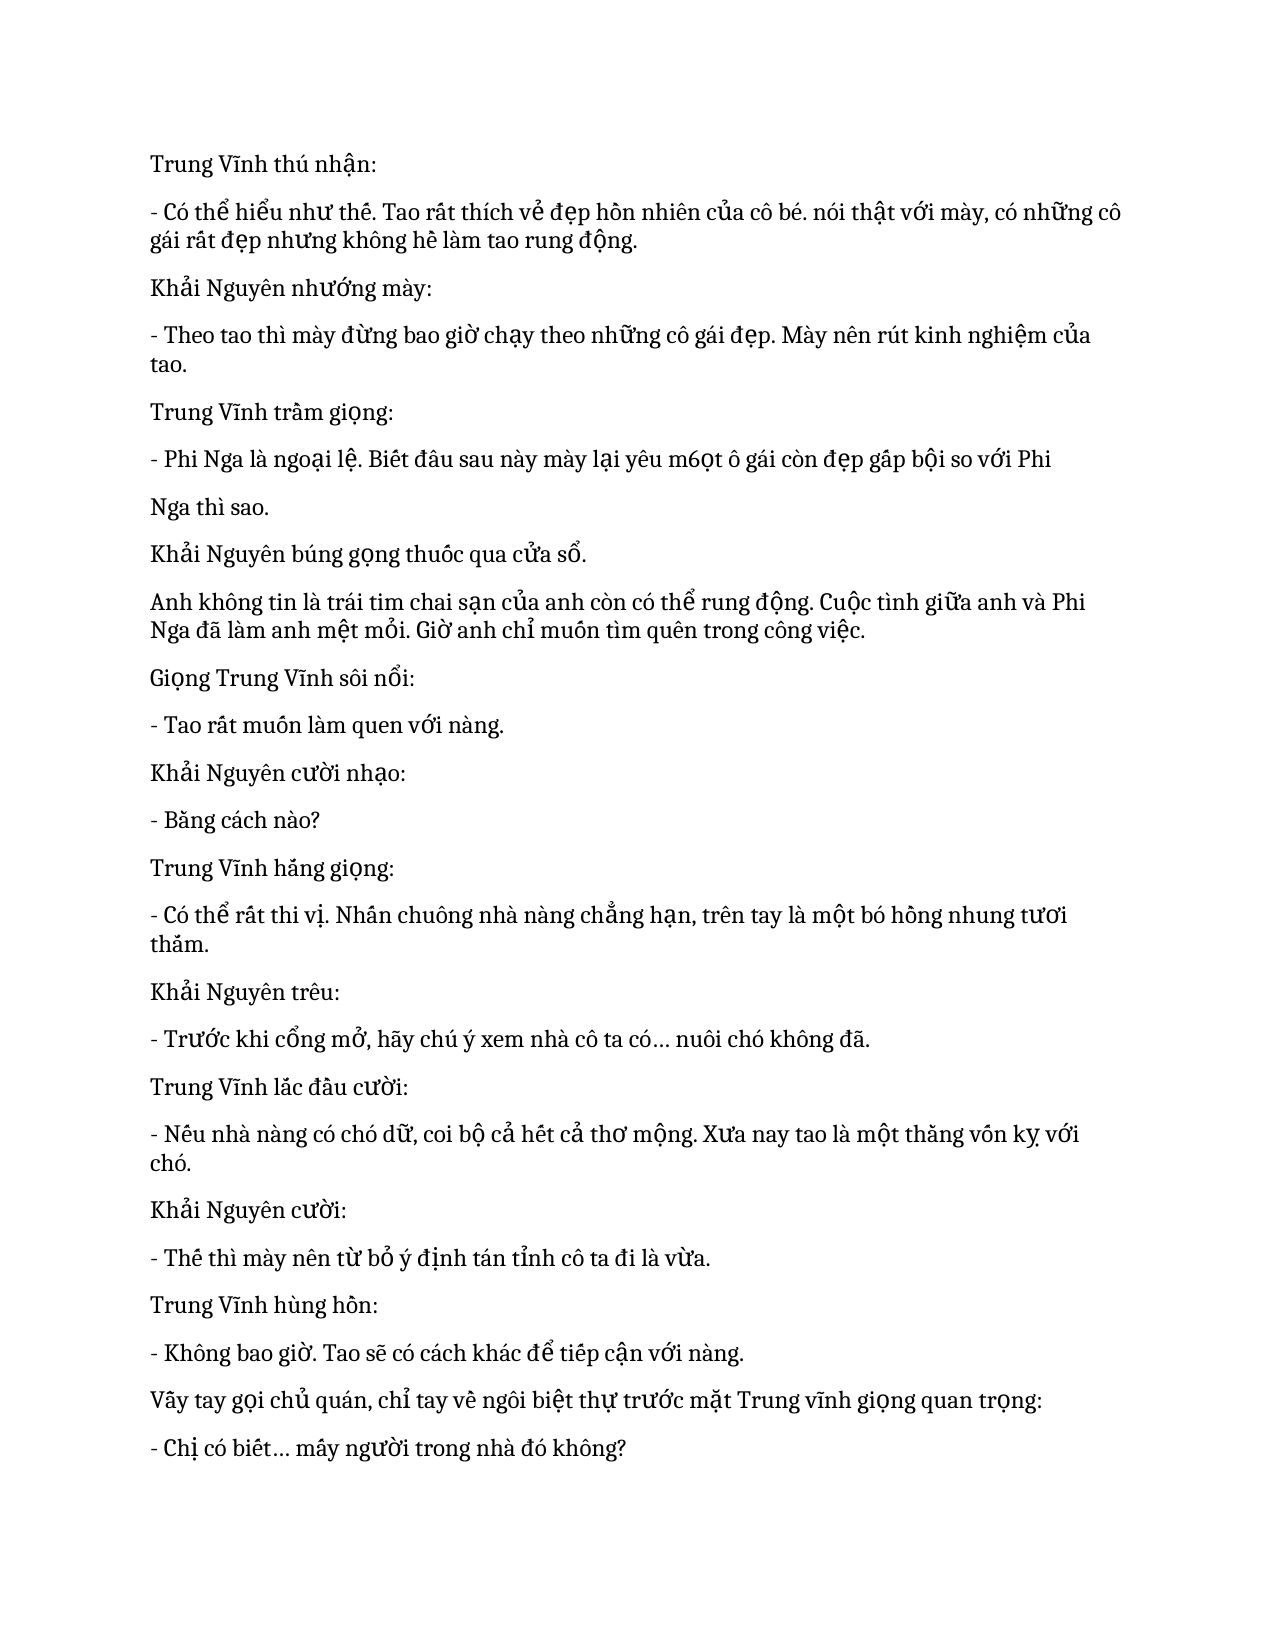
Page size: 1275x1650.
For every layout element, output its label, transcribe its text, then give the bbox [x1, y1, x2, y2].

text Trung Vĩnh lắc đầu cười: [150, 1072, 1125, 1101]
text - Thế thì mày nên từ bỏ ý định tán tỉnh cô ta đi là vừa. [150, 1244, 1125, 1272]
text - Tao rất muốn làm quen với nàng. [150, 711, 1125, 740]
text Vẫy tay gọi chủ quán, chỉ tay về ngôi biệt thự trước mặt Trung vĩnh giọng quan trọng: [150, 1386, 1125, 1415]
text Khải Nguyên trêu: [150, 977, 1125, 1006]
text - Nếu nhà nàng có chó dữ, coi bộ cả hết cả thơ mộng. Xưa nay tao là một thằng vốn kỵ với chó. [150, 1120, 1125, 1177]
text - Phi Nga là ngoại lệ. Biết đâu sau này mày lại yêu m6ọt ô gái còn đẹp gấp bội so với Phi [150, 445, 1125, 474]
text Nga thì sao. [150, 492, 1125, 521]
text Anh không tin là trái tim chai sạn của anh còn có thể rung động. Cuộc tình giữa anh và Phi Nga đã làm anh mệt mỏi. Giờ anh chỉ muốn tìm quên trong công việc. [150, 587, 1125, 645]
text - Không bao giờ. Tao sẽ có cách khác để tiếp cận với nàng. [150, 1339, 1125, 1367]
text - Trước khi cổng mở, hãy chú ý xem nhà cô ta có… nuôi chó không đã. [150, 1025, 1125, 1054]
text Khải Nguyên nhướng mày: [150, 274, 1125, 302]
text - Có thể rất thi vị. Nhấn chuông nhà nàng chẳng hạn, trên tay là một bó hồng nhung tươi thắm. [150, 901, 1125, 959]
text Khải Nguyên cười: [150, 1196, 1125, 1225]
text Trung Vĩnh thú nhận: [150, 150, 1125, 179]
text - Theo tao thì mày đừng bao giờ chạy theo những cô gái đẹp. Mày nên rút kinh nghiệm của tao. [150, 321, 1125, 379]
text Khải Nguyên búng gọng thuốc qua cửa sổ. [150, 540, 1125, 569]
text - Có thể hiểu như thế. Tao rất thích vẻ đẹp hồn nhiên của cô bé. nói thật với mày, có những cô gái rất đẹp nhưng không hề làm tao rung động. [150, 197, 1125, 255]
text Trung Vĩnh hùng hồn: [150, 1291, 1125, 1320]
text Trung Vĩnh hắng giọng: [150, 854, 1125, 882]
text Trung Vĩnh trầm giọng: [150, 397, 1125, 426]
text Giọng Trung Vĩnh sôi nổi: [150, 664, 1125, 692]
text Khải Nguyên cười nhạo: [150, 759, 1125, 787]
text - Bằng cách nào? [150, 806, 1125, 835]
text - Chị có biết… mấy người trong nhà đó không? [150, 1434, 1125, 1462]
